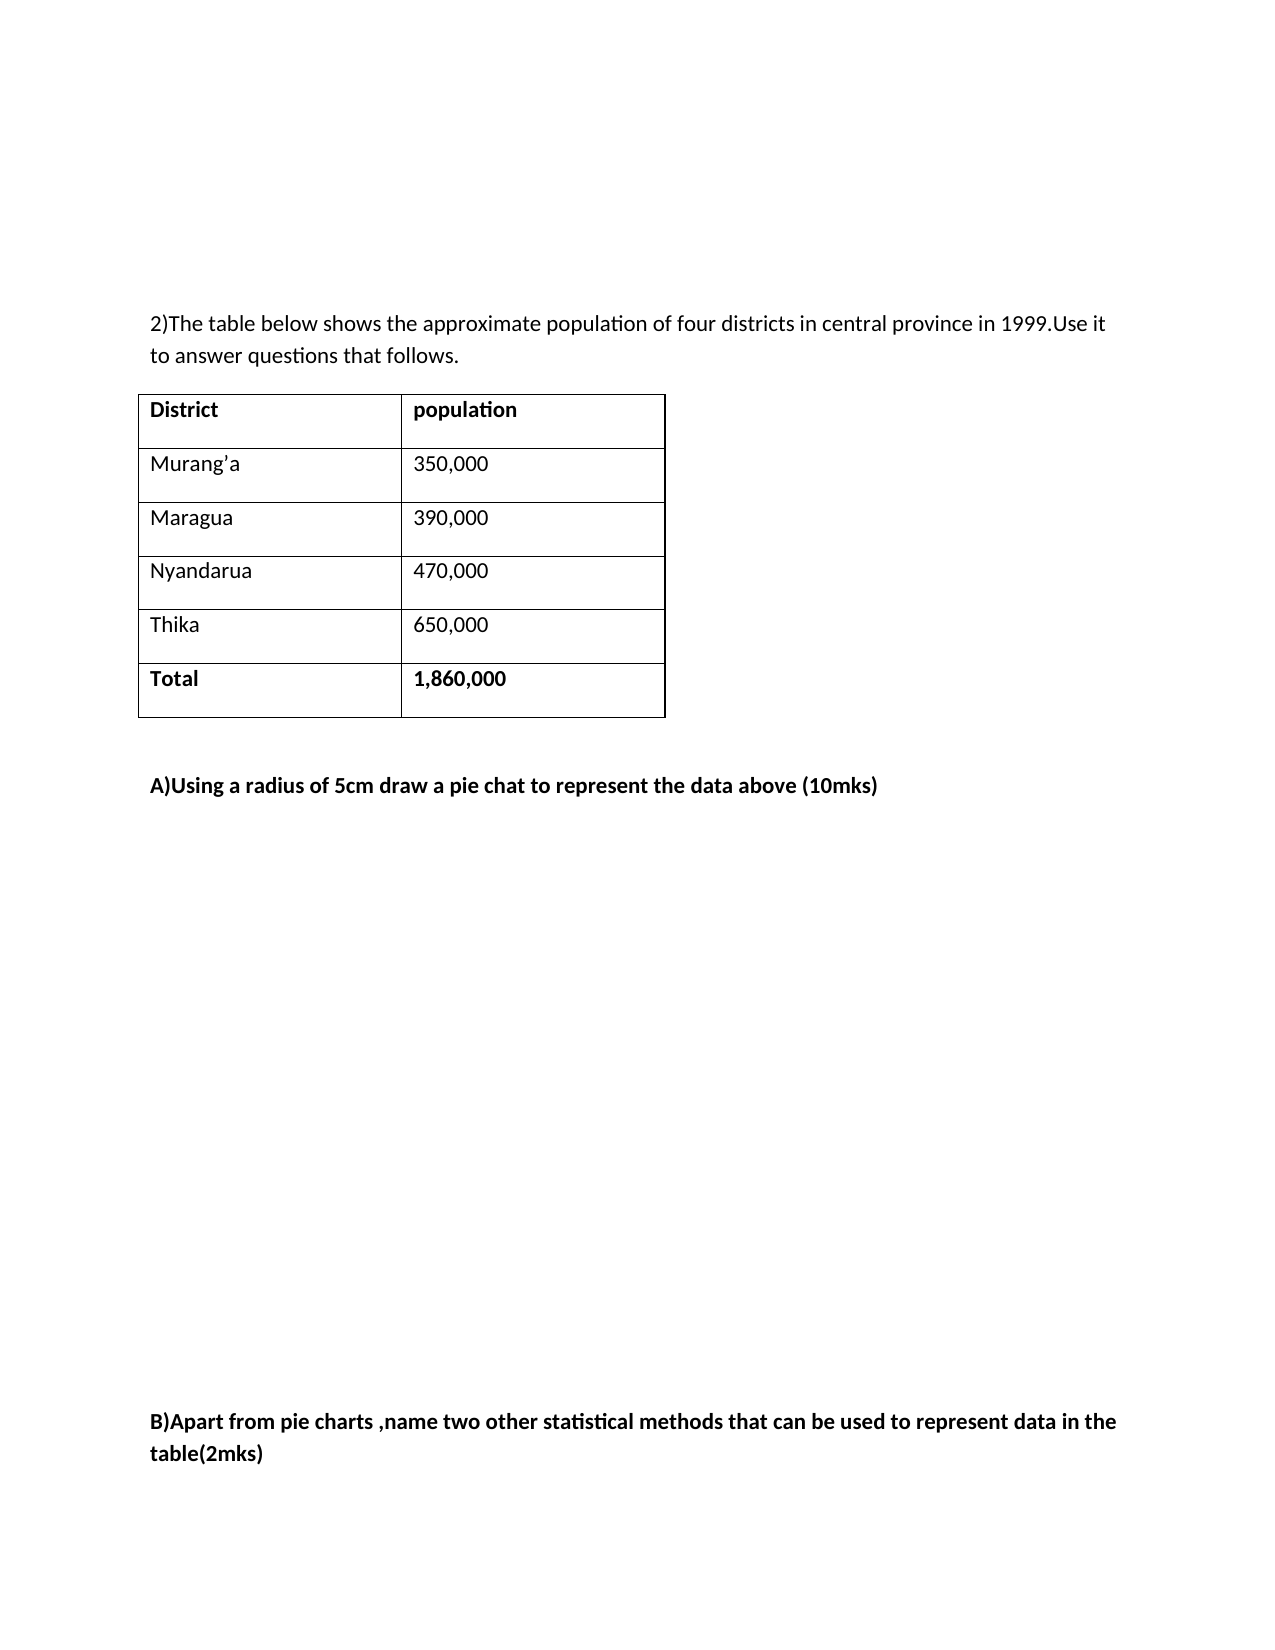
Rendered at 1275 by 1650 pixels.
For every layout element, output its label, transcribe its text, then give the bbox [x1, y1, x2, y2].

table_cell 650,000 [402, 610, 664, 663]
text 2)The table below shows the approximate population of four districts in central province in 1999.Use it to answer questions that follows. [150, 309, 1125, 369]
table_cell 390,000 [402, 503, 664, 556]
text B)Apart from pie charts ,name two other statistical methods that can be used to represent data in the table(2mks) [150, 1407, 1125, 1467]
table_header District [139, 395, 401, 448]
table_cell Murang’a [139, 449, 401, 502]
table_header population [402, 395, 664, 448]
table_cell Maragua [139, 503, 401, 556]
table_cell Nyandarua [139, 557, 401, 609]
text A)Using a radius of 5cm draw a pie chat to represent the data above (10mks) [150, 771, 1125, 799]
table_cell 470,000 [402, 557, 664, 609]
table_cell Total [139, 664, 401, 717]
table_cell 350,000 [402, 449, 664, 502]
table_cell Thika [139, 610, 401, 663]
table_cell 1,860,000 [402, 664, 664, 717]
